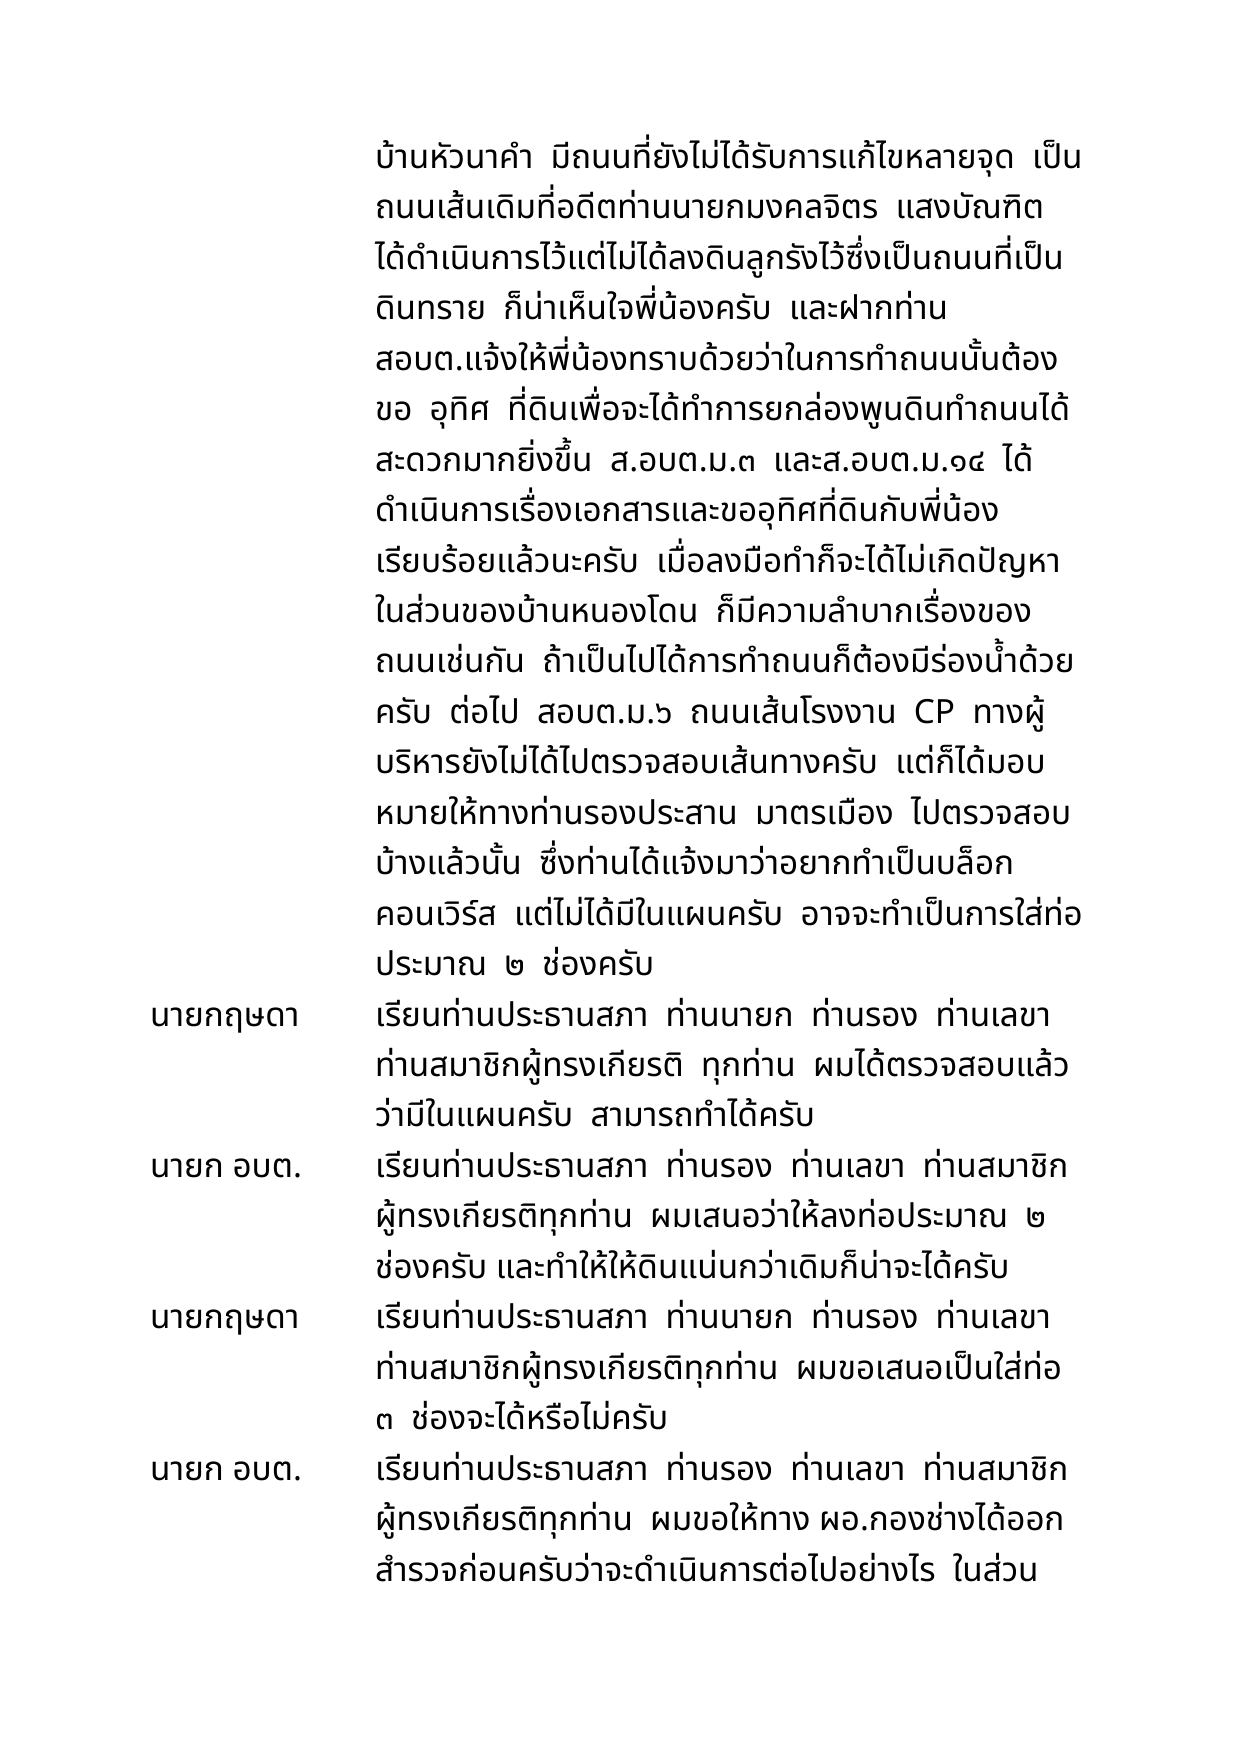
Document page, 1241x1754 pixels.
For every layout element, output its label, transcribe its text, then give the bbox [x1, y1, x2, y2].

text นายกฤษดา เรียนท่านประธานสภา ท่านนายก ท่านรอง ท่านเลขา ท่านสมาชิกผู้ทรงเกียรติ ทุกท่าน ผมได้ตรวจสอบแล้ว ว่ามีในแผนครับ สามารถทำได้ครับ [150, 991, 1090, 1142]
text นายก อบต. เรียนท่านประธานสภา ท่านรอง ท่านเลขา ท่านสมาชิกผู้ทรงเกียรติทุกท่าน ผมเสนอว่าให้ลงท่อประมาณ ๒ ช่องครับ และทำให้ให้ดินแน่นกว่าเดิมก็น่าจะได้ครับ [150, 1142, 1090, 1293]
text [150, 1444, 1090, 1596]
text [150, 133, 1090, 991]
text นายกฤษดา เรียนท่านประธานสภา ท่านนายก ท่านรอง ท่านเลขา ท่านสมาชิกผู้ทรงเกียรติทุกท่าน ผมขอเสนอเป็นใส่ท่อ ๓ ช่องจะได้หรือไม่ครับ [150, 1293, 1090, 1444]
